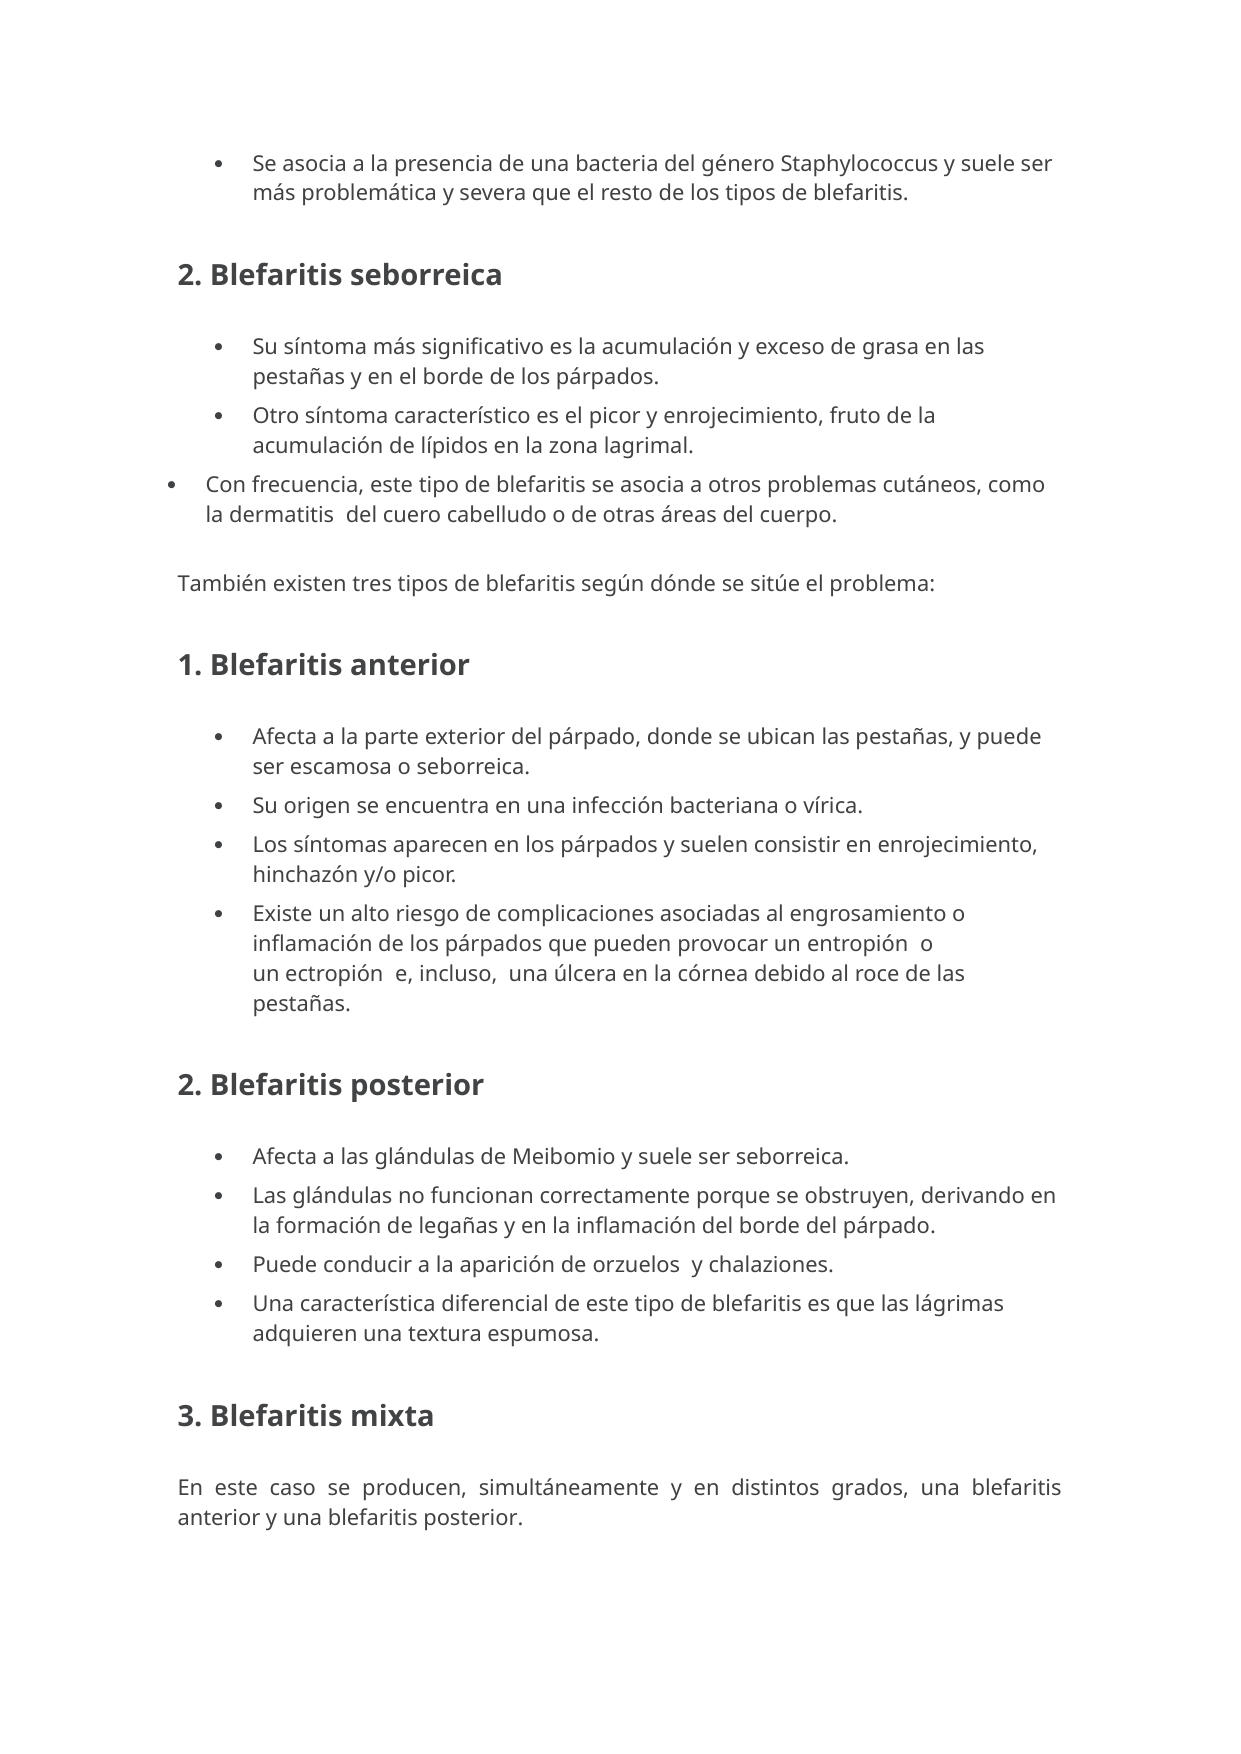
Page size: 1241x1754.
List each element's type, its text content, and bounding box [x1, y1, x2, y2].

list Los síntomas aparecen en los párpados y suelen consistir en enrojecimiento, hinchazón y/o picor. [215, 829, 1063, 889]
list Se asocia a la presencia de una bacteria del género Staphylococcus y suele ser más problemática y severa que el resto de los tipos de blefaritis. [215, 148, 1063, 207]
subtitle 3. Blefaritis mixta [177, 1395, 1063, 1434]
list Su síntoma más significativo es la acumulación y exceso de grasa en las pestañas y en el borde de los párpados. [215, 331, 1063, 391]
list Otro síntoma característico es el picor y enrojecimiento, fruto de la acumulación de lípidos en la zona lagrimal. [215, 400, 1063, 459]
list Una característica diferencial de este tipo de blefaritis es que las lágrimas adquieren una textura espumosa. [215, 1288, 1063, 1348]
list Su origen se encuentra en una infección bacteriana o vírica. [215, 790, 1063, 820]
subtitle 2. Blefaritis seborreica [177, 254, 1063, 294]
text También existen tres tipos de blefaritis según dónde se sitúe el problema: [177, 568, 1063, 597]
list Afecta a las glándulas de Meibomio y suele ser seborreica. [215, 1141, 1063, 1171]
list Las glándulas no funcionan correctamente porque se obstruyen, derivando en la formación de legañas y en la inflamación del borde del párpado. [215, 1180, 1063, 1240]
list Con frecuencia, este tipo de blefaritis se asocia a otros problemas cutáneos, como la dermatitis del cuero cabelludo o de otras áreas del cuerpo. [168, 469, 1110, 528]
list Puede conducir a la aparición de orzuelos y chalaziones. [215, 1249, 1063, 1279]
subtitle 1. Blefaritis anterior [177, 644, 1063, 684]
list Afecta a la parte exterior del párpado, donde se ubican las pestañas, y puede ser escamosa o seborreica. [215, 721, 1063, 781]
text En este caso se producen, simultáneamente y en distintos grados, una blefaritis anterior y una blefaritis posterior. [177, 1472, 1063, 1531]
list Existe un alto riesgo de complicaciones asociadas al engrosamiento o inflamación de los párpados que pueden provocar un entropión o un ectropión e, incluso, una úlcera en la córnea debido al roce de las pestañas. [215, 898, 1063, 1017]
subtitle 2. Blefaritis posterior [177, 1064, 1063, 1104]
